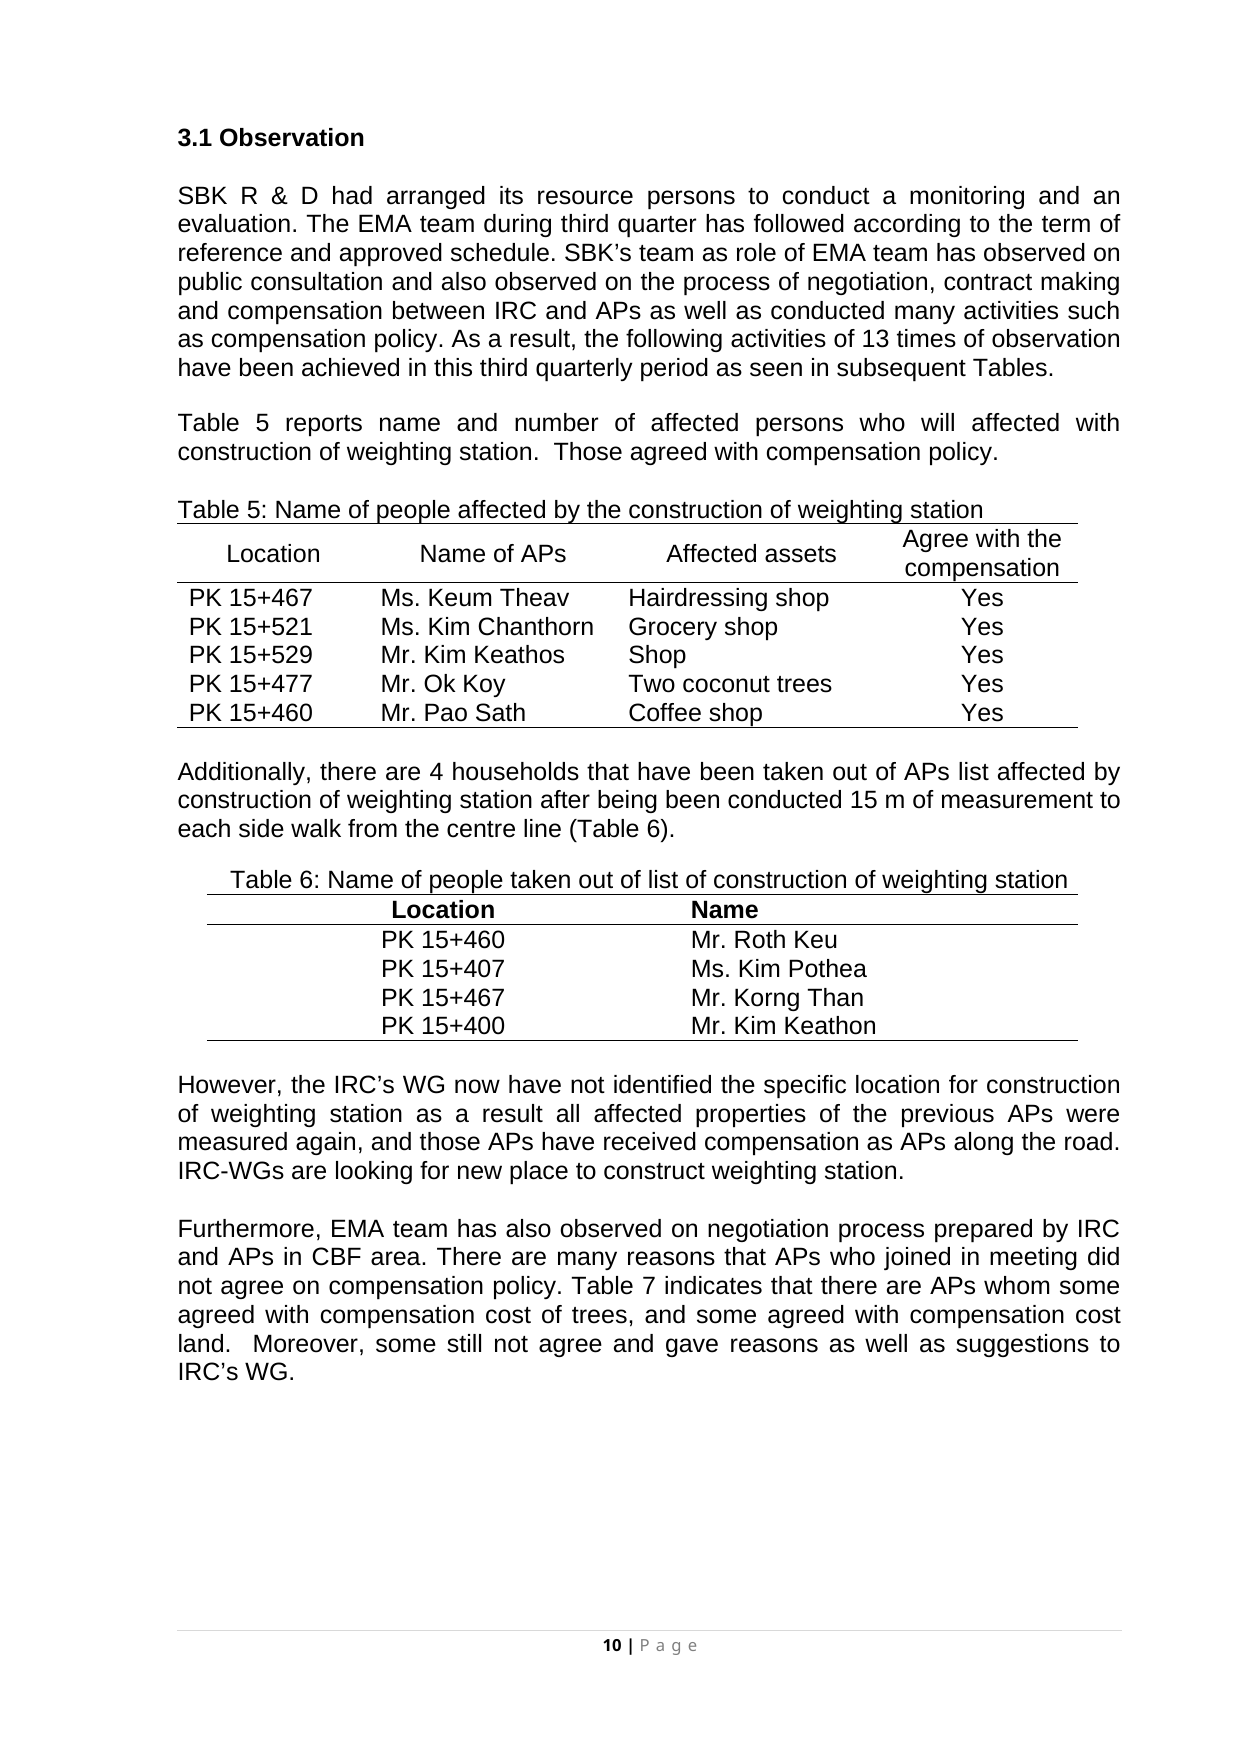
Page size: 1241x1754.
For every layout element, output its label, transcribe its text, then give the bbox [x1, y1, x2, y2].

text Table 5 reports name and number of affected persons who will affected with construction of weighting station. Those agreed with compensation policy. [177, 408, 1122, 466]
table_header Location [207, 895, 679, 924]
table_header Affected assets [617, 524, 886, 582]
table_cell PK 15+400 [207, 1011, 679, 1040]
table_cell Ms. Keum Theav [369, 583, 617, 612]
table_cell Mr. Kim Keathos [369, 640, 617, 669]
text Additionally, there are 4 households that have been taken out of APs list affected by construction of weighting station after being been conducted 15 m of measurement to each side walk from the centre line (Table 6). [177, 756, 1122, 843]
table_cell Ms. Kim Pothea [679, 954, 1078, 982]
table_cell Ms. Kim Chanthorn [369, 612, 617, 640]
table_cell Mr. Pao Sath [369, 698, 617, 727]
table_header Agree with the compensation [886, 524, 1078, 582]
table_cell PK 15+460 [177, 698, 369, 727]
table_cell PK 15+477 [177, 669, 369, 698]
table_cell PK 15+460 [207, 925, 679, 954]
table_cell Mr. Korng Than [679, 983, 1078, 1011]
table_cell Yes [886, 698, 1078, 727]
table_header Name [679, 895, 1078, 924]
text Furthermore, EMA team has also observed on negotiation process prepared by IRC and APs in CBF area. There are many reasons that APs who joined in meeting did not agree on compensation policy. Table 7 indicates that there are APs whom some agreed with compensation cost of trees, and some agreed with compensation cost land. Moreover, some still not agree and gave reasons as well as suggestions to IRC’s WG. [177, 1213, 1122, 1386]
table_header Name of APs [369, 524, 617, 582]
text Table 5: Name of people affected by the construction of weighting station [177, 494, 1122, 523]
text Table 6: Name of people taken out of list of construction of weighting station [177, 865, 1122, 894]
table_cell Yes [886, 612, 1078, 640]
table_cell Two coconut trees [617, 669, 886, 698]
table_cell PK 15+467 [207, 983, 679, 1011]
subtitle 3.1 Observation [177, 123, 1122, 152]
text However, the IRC’s WG now have not identified the specific location for construction of weighting station as a result all affected properties of the previous APs were measured again, and those APs have received compensation as APs along the road. IRC-WGs are looking for new place to construct weighting station. [177, 1070, 1122, 1185]
table_cell PK 15+521 [177, 612, 369, 640]
table_cell Mr. Roth Keu [679, 925, 1078, 954]
table_cell Hairdressing shop [617, 583, 886, 612]
table_cell PK 15+529 [177, 640, 369, 669]
table_cell Yes [886, 583, 1078, 612]
text SBK R & D had arranged its resource persons to conduct a monitoring and an evaluation. The EMA team during third quarter has followed according to the term of reference and approved schedule. SBK’s team as role of EMA team has observed on public consultation and also observed on the process of negotiation, contract making and compensation between IRC and APs as well as conducted many activities such as compensation policy. As a result, the following activities of 13 times of observation have been achieved in this third quarterly period as seen in subsequent Tables. [177, 181, 1122, 382]
table_header Location [177, 524, 369, 582]
table_cell Mr. Ok Koy [369, 669, 617, 698]
table_cell Yes [886, 640, 1078, 669]
table_cell Coffee shop [617, 698, 886, 727]
table_cell Grocery shop [617, 612, 886, 640]
table_cell Yes [886, 669, 1078, 698]
table_cell PK 15+467 [177, 583, 369, 612]
table_cell Mr. Kim Keathon [679, 1011, 1078, 1040]
table_cell PK 15+407 [207, 954, 679, 982]
table_cell Shop [617, 640, 886, 669]
